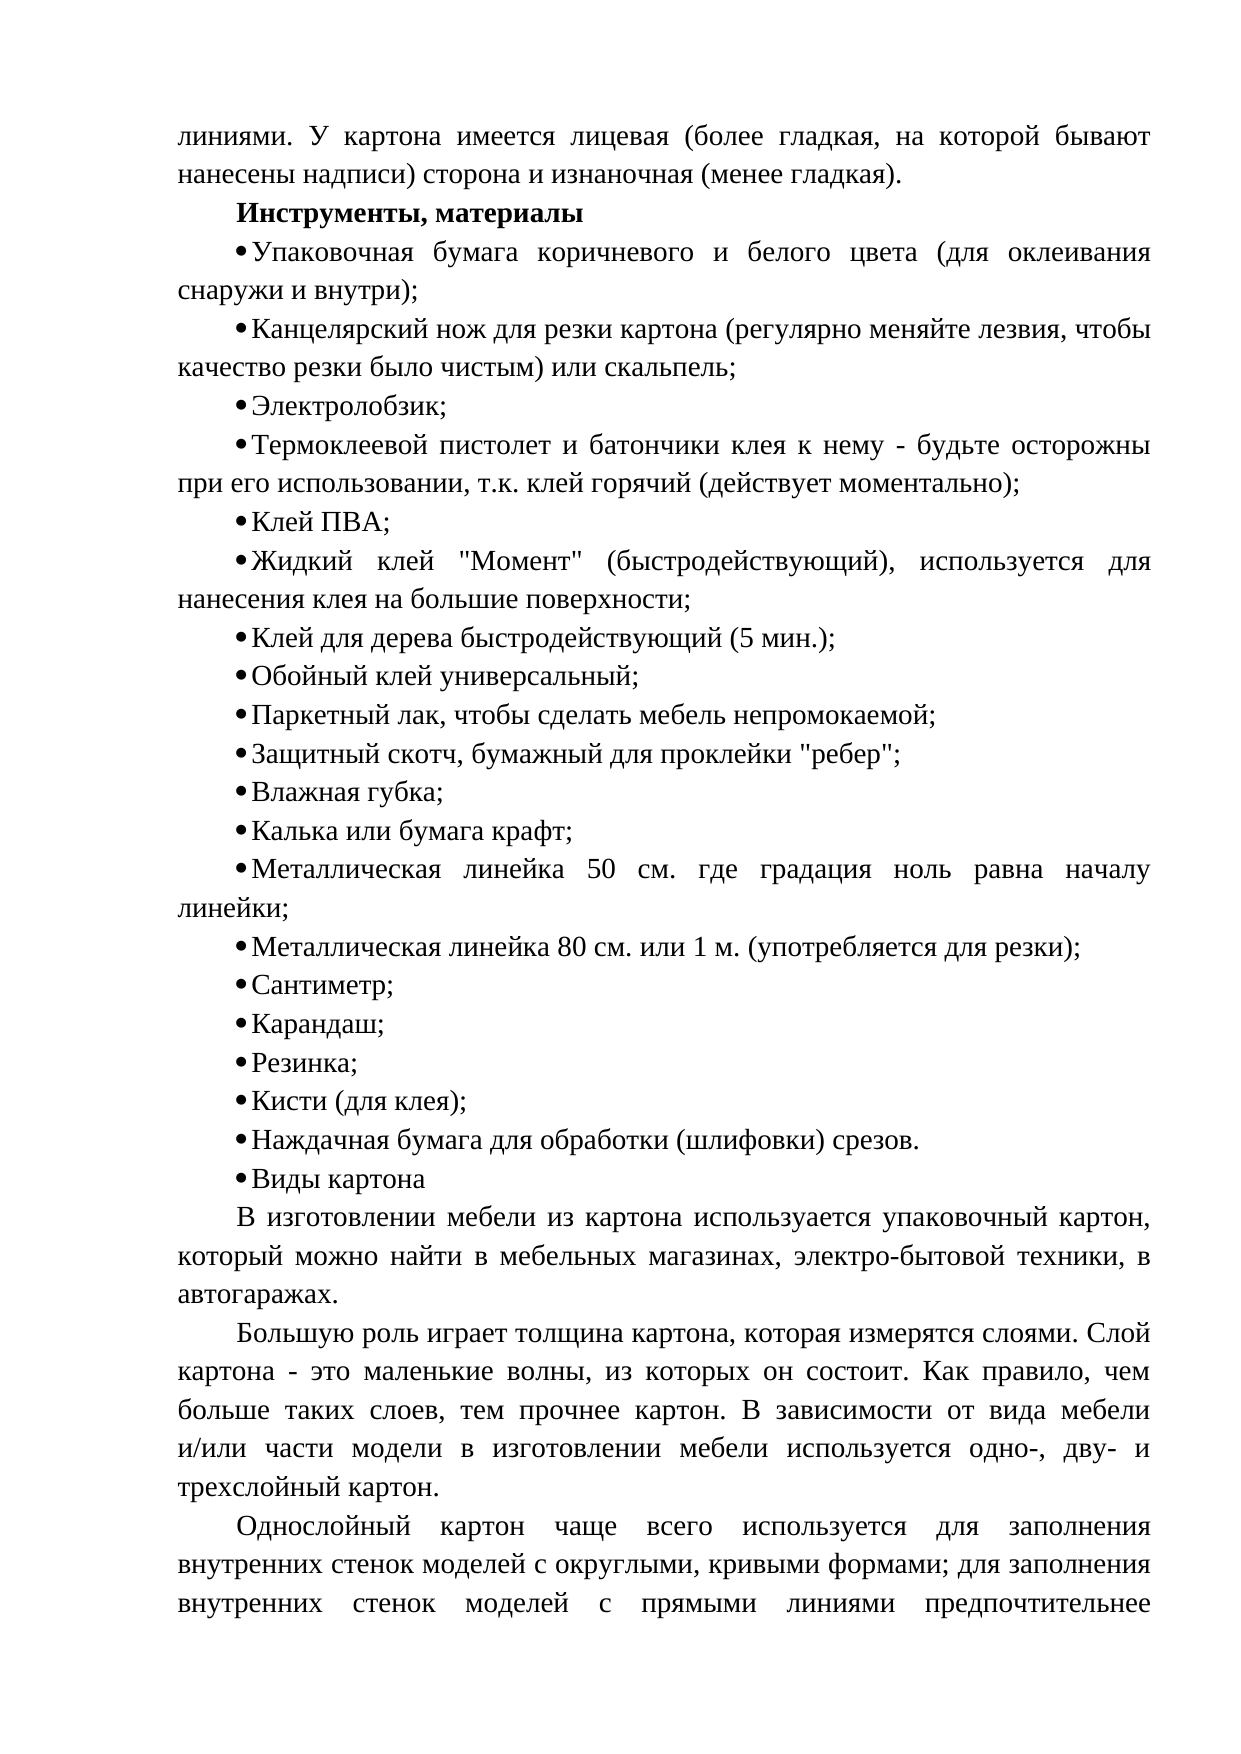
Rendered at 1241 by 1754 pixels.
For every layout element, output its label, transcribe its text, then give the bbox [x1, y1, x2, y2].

list Виды картона [177, 1161, 1152, 1194]
list Сантиметр; [177, 967, 1152, 1001]
list Карандаш; [177, 1006, 1152, 1040]
list Жидкий клей "Момент" (быстродействующий), используется для нанесения клея на большие поверхности; [177, 543, 1152, 615]
list Электролобзик; [177, 388, 1152, 422]
list Клей ПВА; [177, 504, 1152, 538]
list Канцелярский нож для резки картона (регулярно меняйте лезвия, чтобы качество резки было чистым) или скальпель; [177, 311, 1152, 383]
list Клей для дерева быстродействующий (5 мин.); [177, 620, 1152, 653]
text Большую роль играет толщина картона, которая измерятся слоями. Слой картона - это маленькие волны, из которых он состоит. Как правило, чем больше таких слоев, тем прочнее картон. В зависимости от вида мебели и/или части модели в изготовлении мебели используется одно-, дву- и трехслойный картон. [177, 1315, 1152, 1503]
list Металлическая линейка 50 см. где градация ноль равна началу линейки; [177, 852, 1152, 924]
list Термоклеевой пистолет и батончики клея к нему - будьте осторожны при его использовании, т.к. клей горячий (действует моментально); [177, 427, 1152, 499]
text В изготовлении мебели из картона используается упаковочный картон, который можно найти в мебельных магазинах, электро-бытовой техники, в автогаражах. [177, 1199, 1152, 1310]
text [177, 118, 1152, 190]
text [177, 1508, 1152, 1618]
list Защитный скотч, бумажный для проклейки "ребер"; [177, 736, 1152, 769]
list Упаковочная бумага коричневого и белого цвета (для оклеивания снаружи и внутри); [177, 234, 1152, 306]
list Резинка; [177, 1045, 1152, 1078]
list Наждачная бумага для обработки (шлифовки) срезов. [177, 1122, 1152, 1156]
list Обойный клей универсальный; [177, 658, 1152, 692]
list Калька или бумага крафт; [177, 813, 1152, 847]
list Влажная губка; [177, 774, 1152, 808]
text Инструменты, материалы [177, 195, 1152, 229]
list Кисти (для клея); [177, 1083, 1152, 1117]
list Металлическая линейка 80 см. или 1 м. (употребляется для резки); [177, 929, 1152, 962]
list Паркетный лак, чтобы сделать мебель непромокаемой; [177, 697, 1152, 731]
